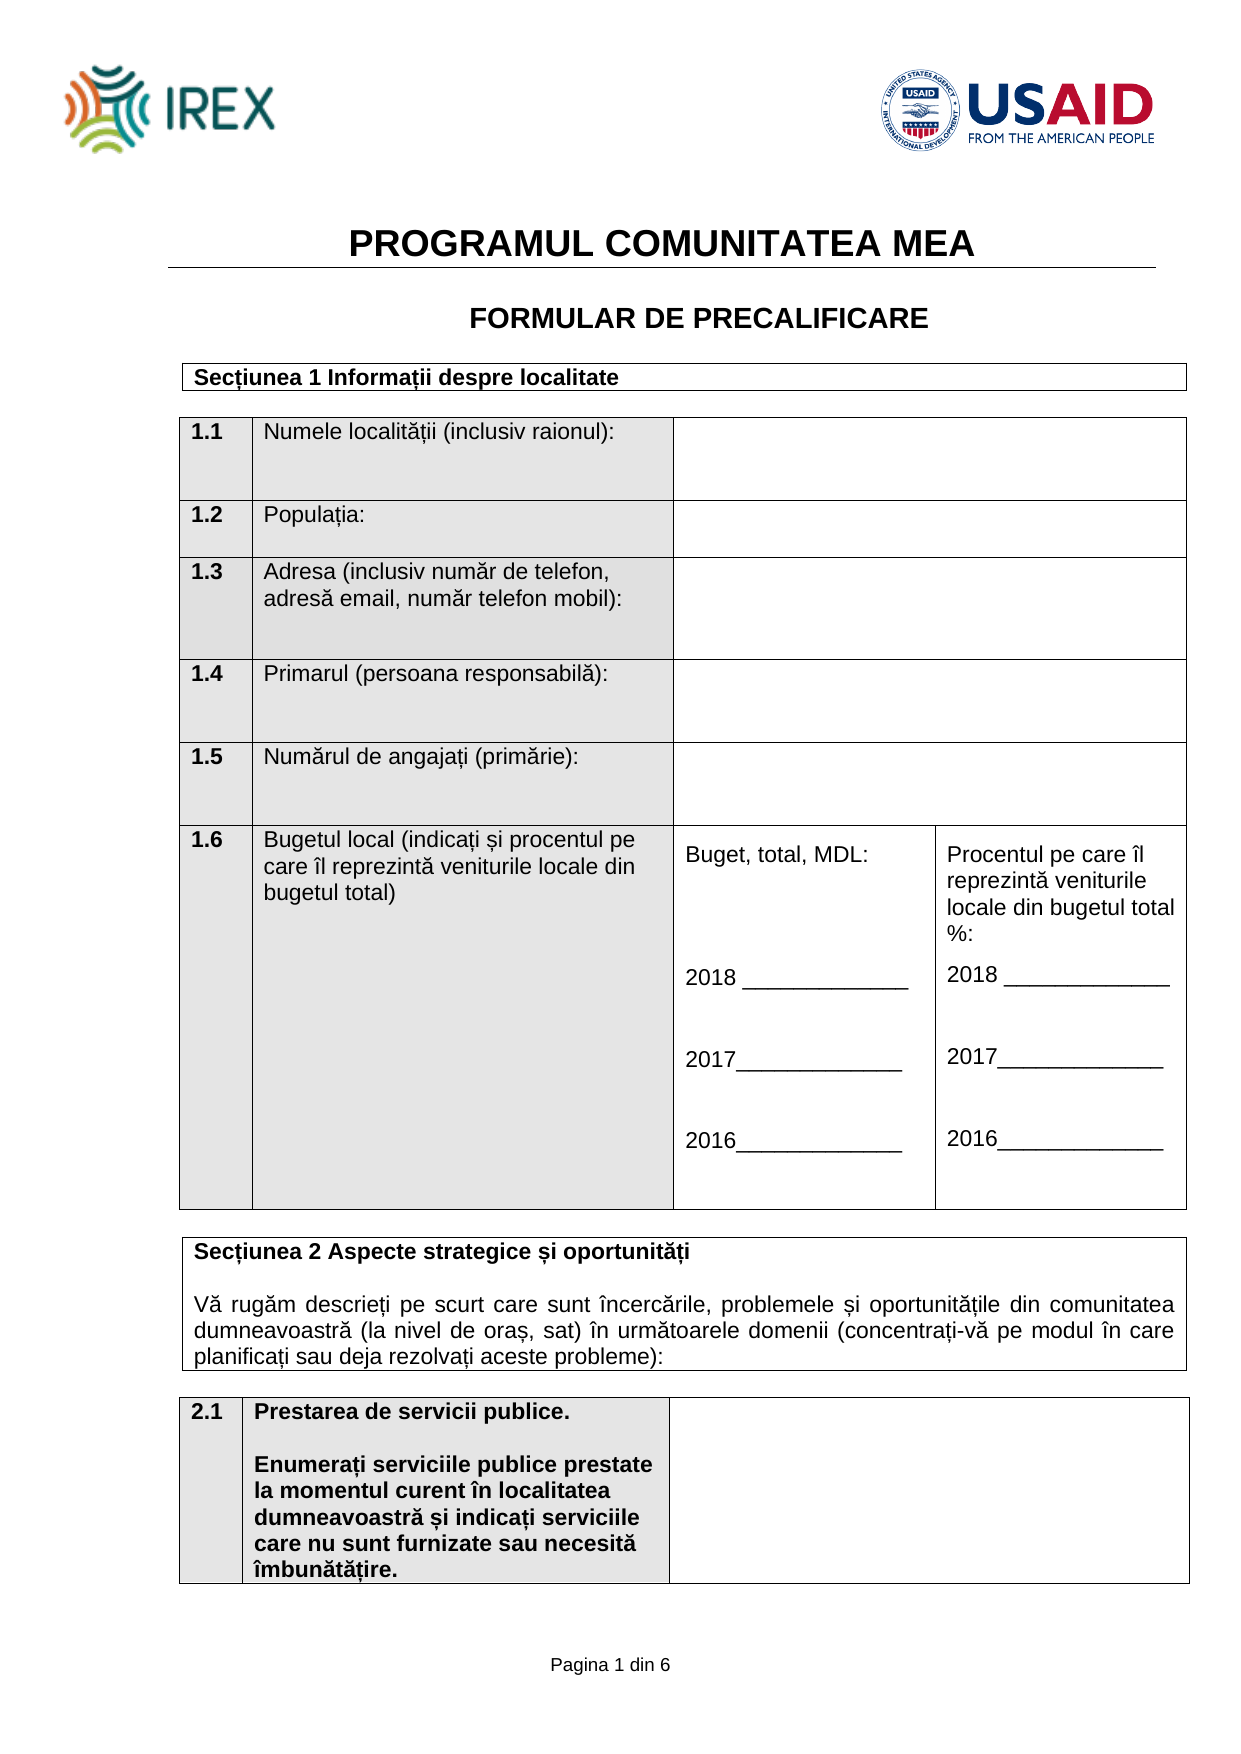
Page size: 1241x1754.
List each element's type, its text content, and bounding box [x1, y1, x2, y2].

table_cell Primarul (persoana responsabilă): [253, 660, 673, 742]
table_cell [674, 501, 1186, 557]
table_header 1.1 [180, 418, 252, 500]
table_cell [674, 558, 1186, 659]
table_cell Procentul pe care îl reprezintă veniturile locale din bugetul total %: 2018 _____________ 2017_____________ 2016_____________ [936, 826, 1186, 1209]
table_cell [674, 743, 1186, 825]
table_cell Numărul de angajați (primărie): [253, 743, 673, 825]
table_cell 1.4 [180, 660, 252, 742]
table_cell 1.6 [180, 826, 252, 1209]
text Programul Comunitatea Mea [168, 221, 1156, 267]
picture [840, 42, 1191, 184]
table_cell Adresa (inclusiv număr de telefon, adresă email, număr telefon mobil): [253, 558, 673, 659]
table_cell 1.5 [180, 743, 252, 825]
table_cell Populația: [253, 501, 673, 557]
table_cell [674, 660, 1186, 742]
table_header [674, 418, 1186, 500]
table_header 2.1 [180, 1398, 242, 1582]
table_header Secțiunea 2 Aspecte strategice și oportunități Vă rugăm descrieți pe scurt care sunt încercările, problemele și oportunitățile din comunitatea dumneavoastră (la nivel de oraș, sat) în următoarele domenii (concentrați-vă pe modul în care planificați sau deja rezolvați aceste probleme): [183, 1238, 1186, 1369]
table_header [670, 1398, 1189, 1582]
table_cell 1.2 [180, 501, 252, 557]
table_header Secțiunea 1 Informații despre localitate [183, 364, 1186, 390]
table_header Numele localității (inclusiv raionul): [253, 418, 673, 500]
table_cell Bugetul local (indicați și procentul pe care îl reprezintă veniturile locale din bugetul total) [253, 826, 673, 1209]
table_cell 1.3 [180, 558, 252, 659]
list FORMULAR DE PRECALIFICARE [243, 301, 1156, 335]
table_cell Buget, total, MDL: 2018 _____________ 2017_____________ 2016_____________ [674, 826, 935, 1209]
